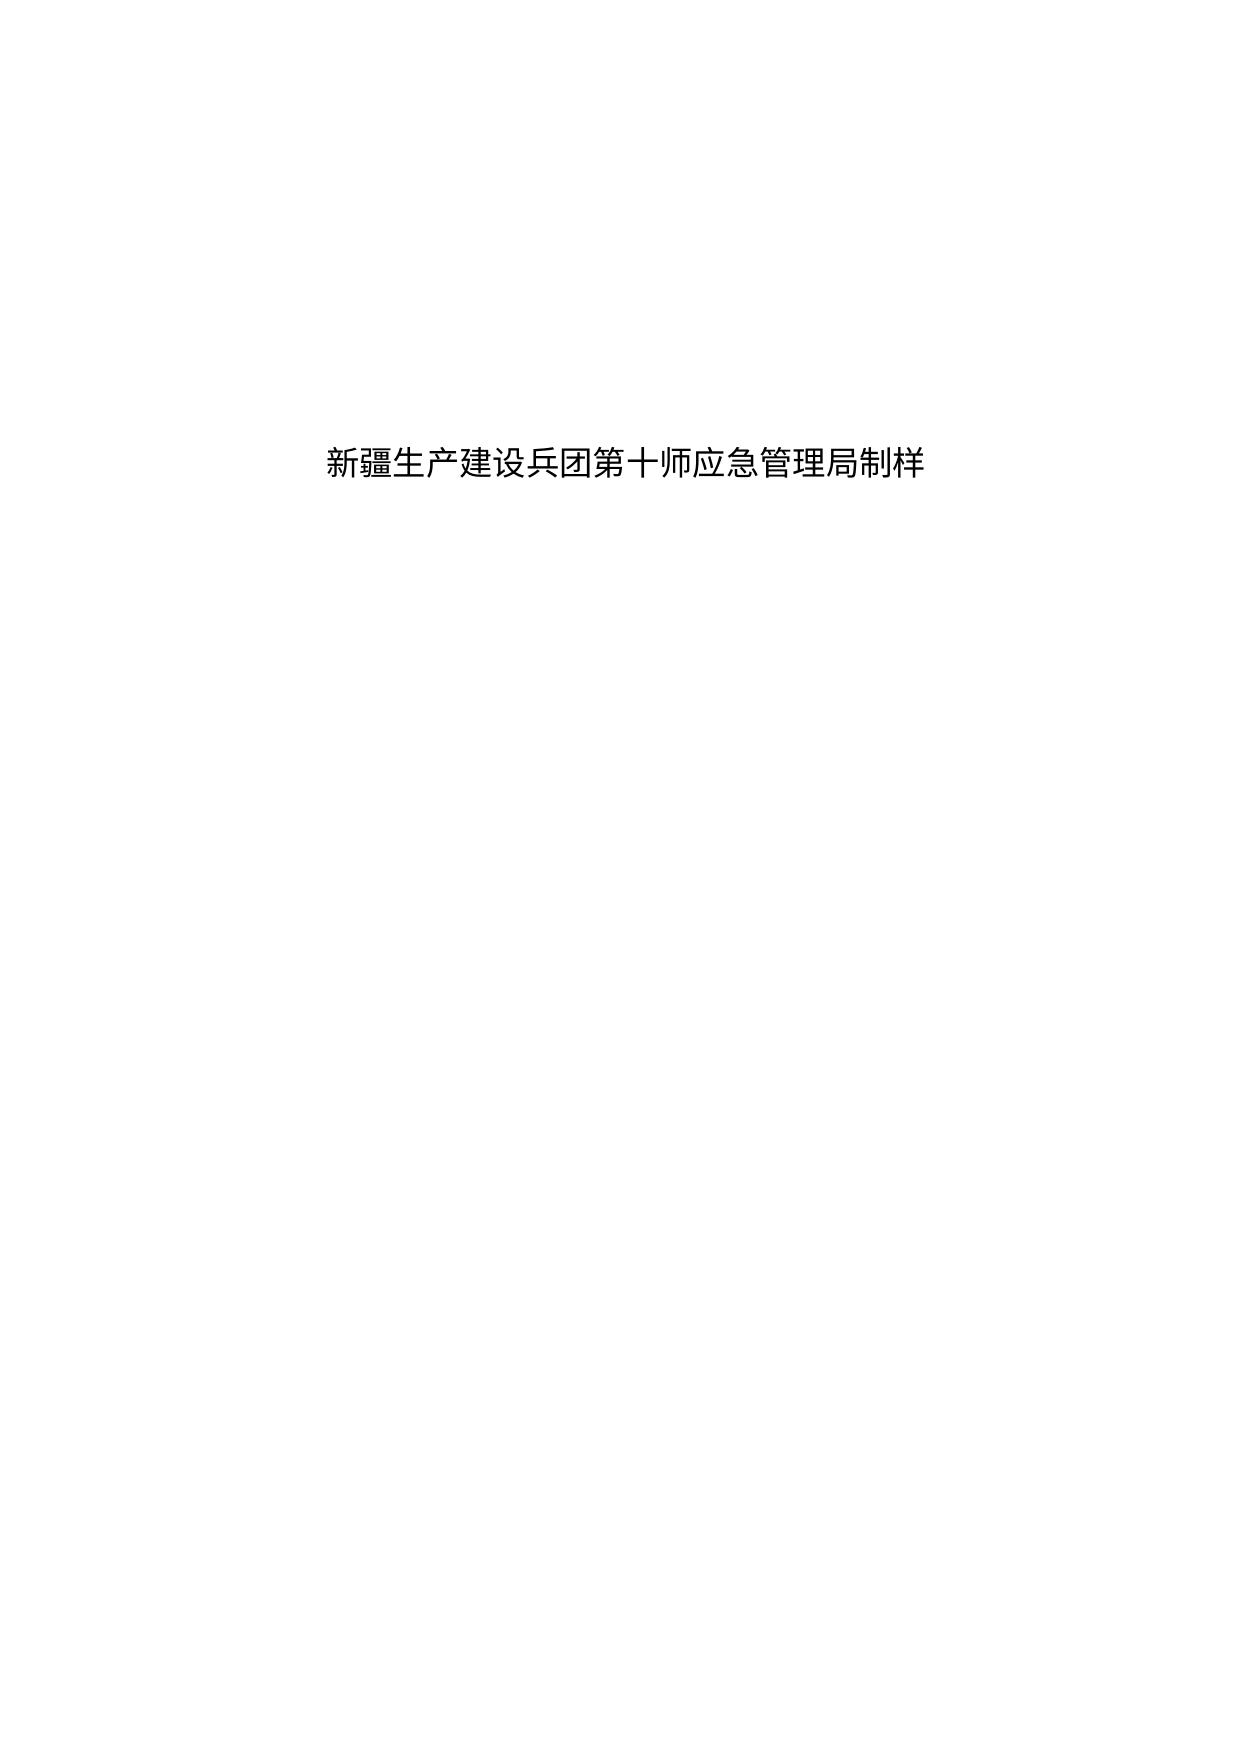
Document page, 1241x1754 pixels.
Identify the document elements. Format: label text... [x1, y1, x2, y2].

text 新疆生产建设兵团第十师应急管理局制样 [165, 428, 1087, 493]
